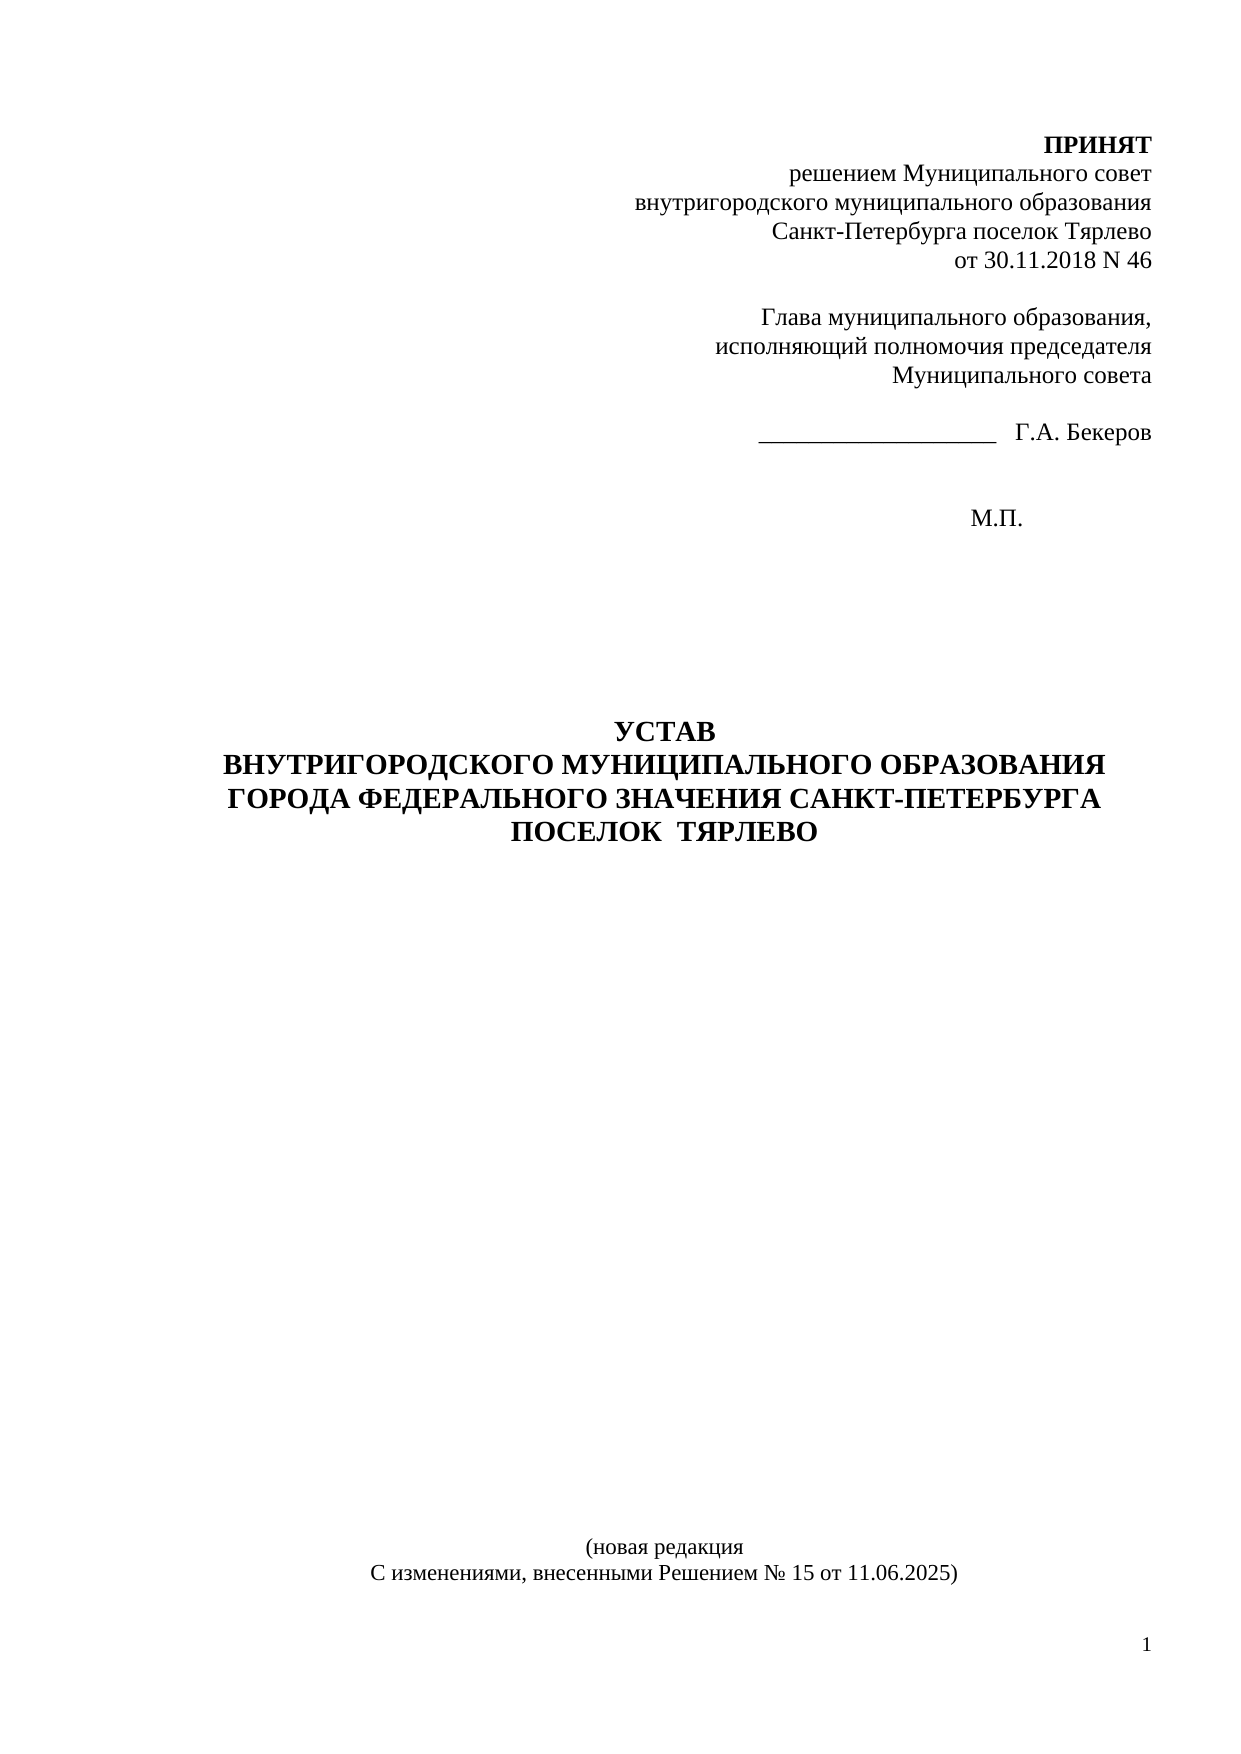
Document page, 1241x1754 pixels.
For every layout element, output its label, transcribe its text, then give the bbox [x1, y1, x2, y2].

text ГОРОДА ФЕДЕРАЛЬНОГО ЗНАЧЕНИЯ Санкт-Петербурга поселок Тярлево [177, 781, 1152, 848]
text ___________________ Г.А. Бекеров [177, 417, 1152, 446]
text (новая редакция [177, 1533, 1152, 1559]
text ПРИНЯТ [177, 130, 1152, 158]
text исполняющий полномочия председателя [177, 331, 1152, 360]
text Муниципального совета [177, 360, 1152, 388]
text решением Муниципального совет [177, 158, 1152, 187]
text М.П. [842, 503, 1152, 532]
text Глава муниципального образования, [177, 302, 1152, 331]
text Санкт-Петербурга поселок Тярлево [177, 216, 1152, 245]
text внутригородского муниципального образования [177, 747, 1152, 781]
text УСТАВ [177, 714, 1152, 747]
text от 30.11.2018 N 46 [177, 245, 1152, 273]
text внутригородского муниципального образования [177, 187, 1152, 216]
text С изменениями, внесенными Решением № 15 от 11.06.2025) [177, 1559, 1152, 1586]
